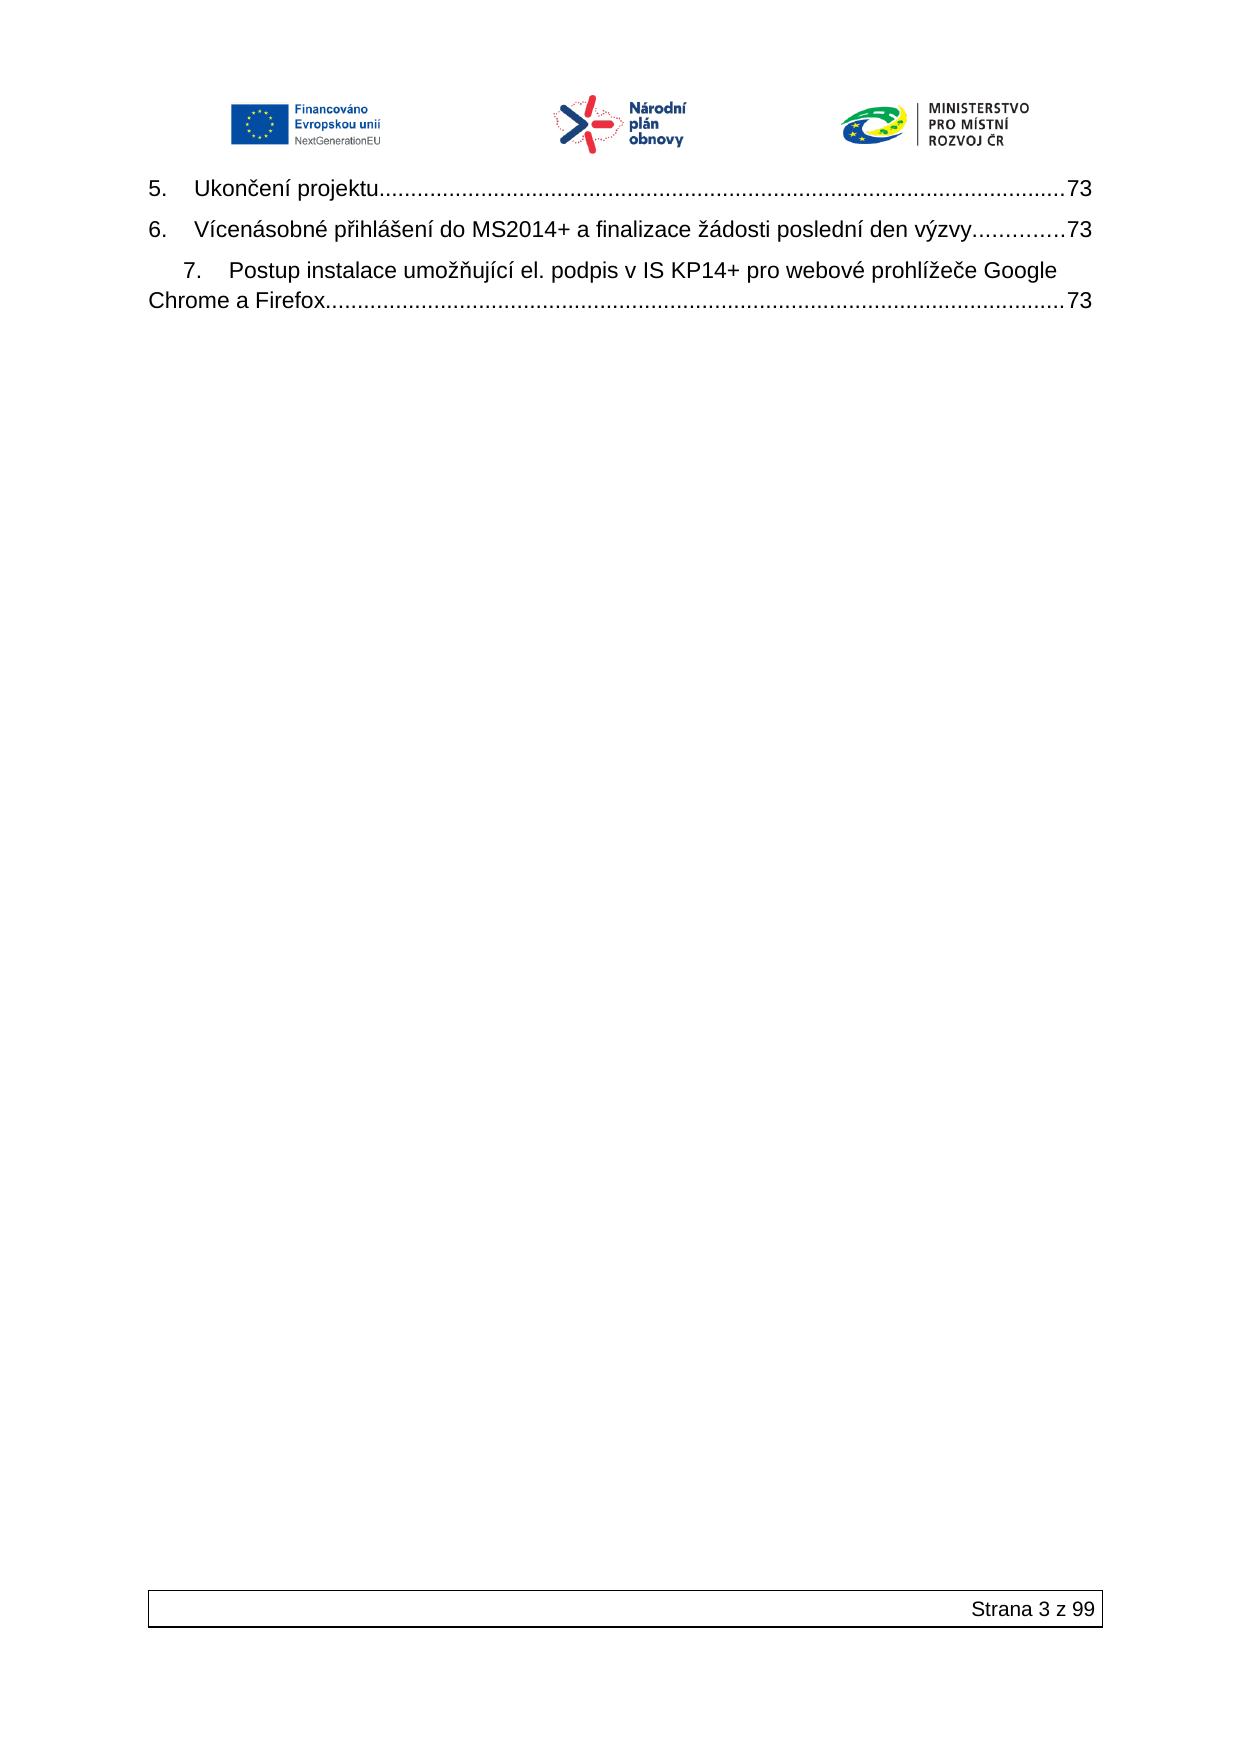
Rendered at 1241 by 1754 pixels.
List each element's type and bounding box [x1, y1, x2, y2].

picture [148, 73, 1092, 176]
